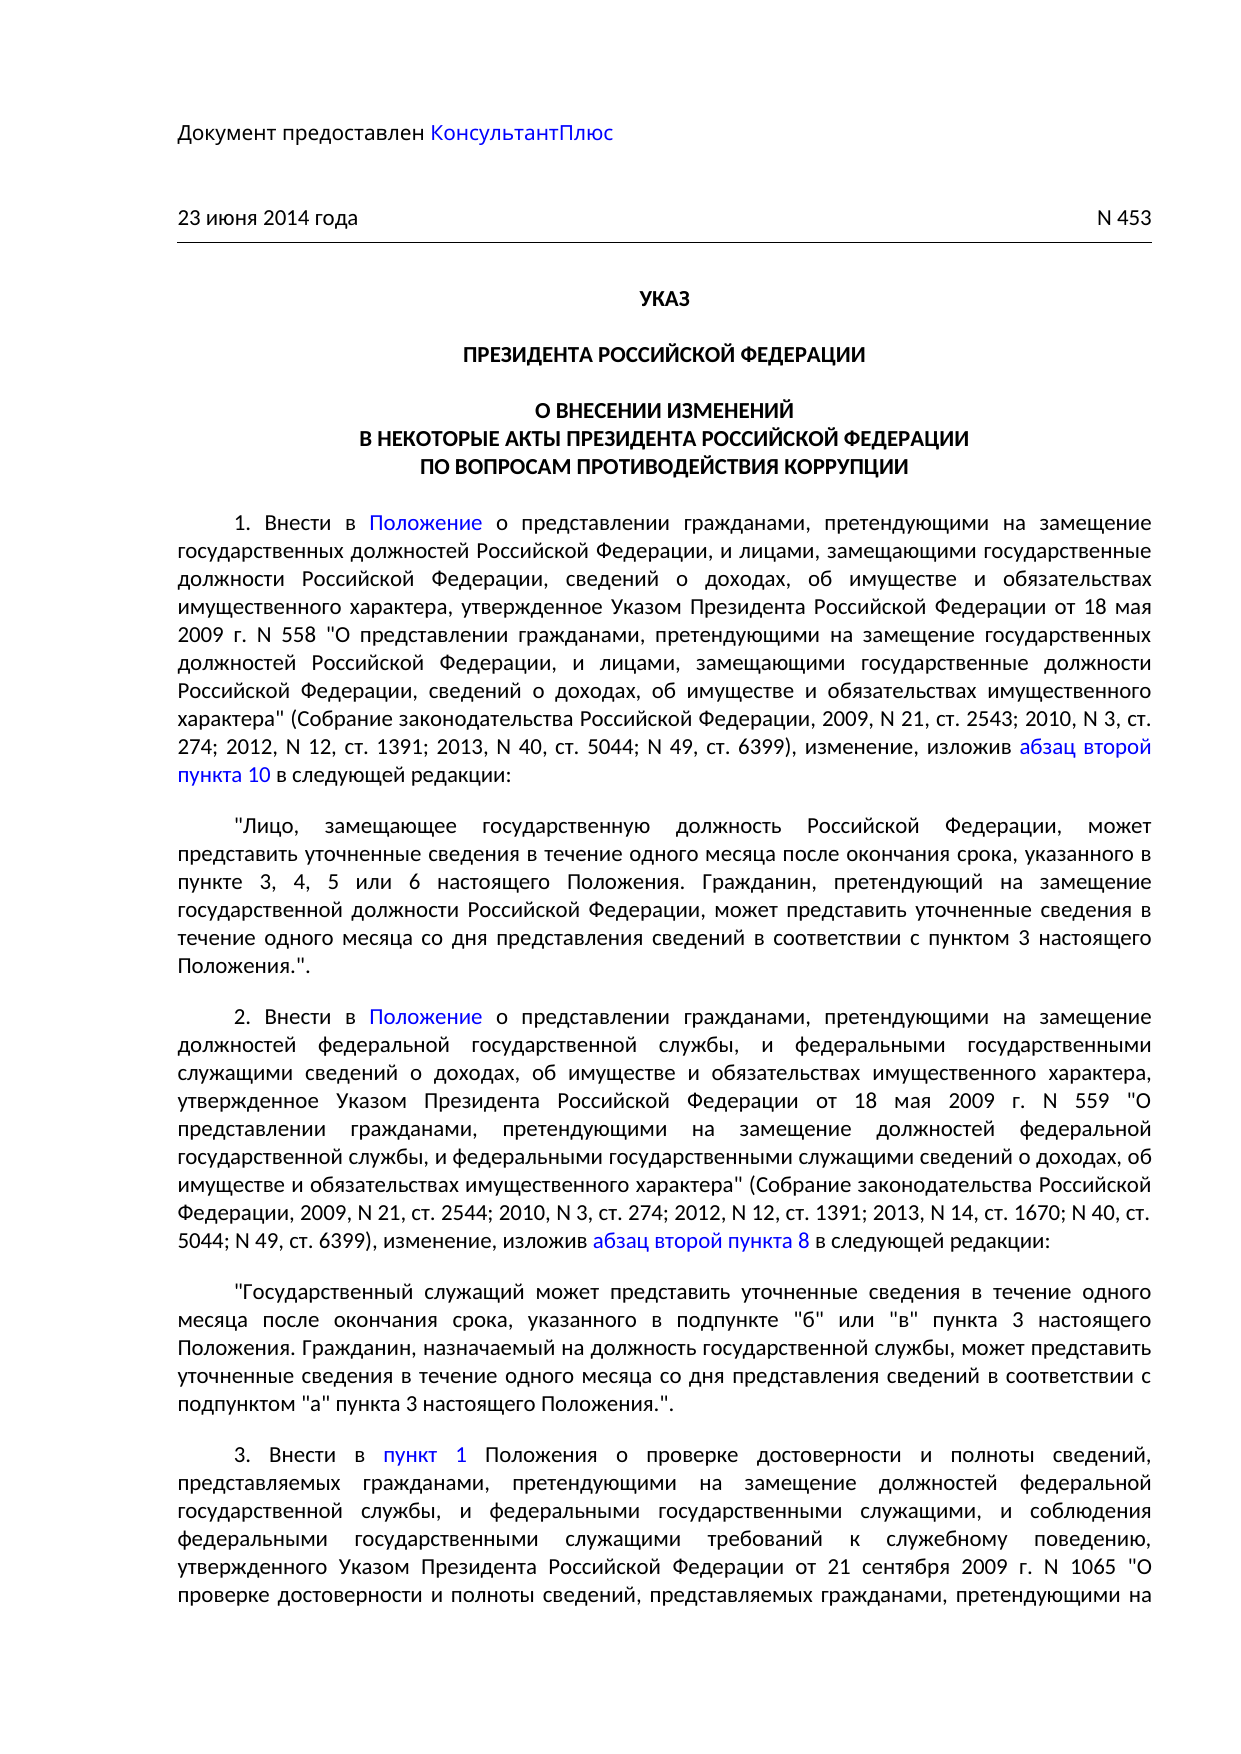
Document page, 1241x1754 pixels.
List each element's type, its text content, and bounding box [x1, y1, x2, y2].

title ПО ВОПРОСАМ ПРОТИВОДЕЙСТВИЯ КОРРУПЦИИ [177, 452, 1152, 480]
text "Лицо, замещающее государственную должность Российской Федерации, может представить уточненные сведения в течение одного месяца после окончания срока, указанного в пункте 3, 4, 5 или 6 настоящего Положения. Гражданин, претендующий на замещение государственной должности Российской Федерации, может представить уточненные сведения в течение одного месяца со дня представления сведений в соответствии с пунктом 3 настоящего Положения.". [177, 811, 1152, 979]
text 2. Внести в Положение о представлении гражданами, претендующими на замещение должностей федеральной государственной службы, и федеральными государственными служащими сведений о доходах, об имуществе и обязательствах имущественного характера, утвержденное Указом Президента Российской Федерации от 18 мая 2009 г. N 559 "О представлении гражданами, претендующими на замещение должностей федеральной государственной службы, и федеральными государственными служащими сведений о доходах, об имуществе и обязательствах имущественного характера" (Собрание законодательства Российской Федерации, 2009, N 21, ст. 2544; 2010, N 3, ст. 274; 2012, N 12, ст. 1391; 2013, N 14, ст. 1670; N 40, ст. 5044; N 49, ст. 6399), изменение, изложив абзац второй пункта 8 в следующей редакции: [177, 1002, 1152, 1254]
title В НЕКОТОРЫЕ АКТЫ ПРЕЗИДЕНТА РОССИЙСКОЙ ФЕДЕРАЦИИ [177, 424, 1152, 452]
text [177, 1440, 1152, 1608]
title О ВНЕСЕНИИ ИЗМЕНЕНИЙ [177, 396, 1152, 424]
table_header N 453 [664, 203, 1152, 231]
table_header 23 июня 2014 года [177, 203, 664, 231]
text 1. Внести в Положение о представлении гражданами, претендующими на замещение государственных должностей Российской Федерации, и лицами, замещающими государственные должности Российской Федерации, сведений о доходах, об имуществе и обязательствах имущественного характера, утвержденное Указом Президента Российской Федерации от 18 мая 2009 г. N 558 "О представлении гражданами, претендующими на замещение государственных должностей Российской Федерации, и лицами, замещающими государственные должности Российской Федерации, сведений о доходах, об имуществе и обязательствах имущественного характера" (Собрание законодательства Российской Федерации, 2009, N 21, ст. 2543; 2010, N 3, ст. 274; 2012, N 12, ст. 1391; 2013, N 40, ст. 5044; N 49, ст. 6399), изменение, изложив абзац второй пункта 10 в следующей редакции: [177, 508, 1152, 788]
title ПРЕЗИДЕНТА РОССИЙСКОЙ ФЕДЕРАЦИИ [177, 340, 1152, 368]
title Документ предоставлен КонсультантПлюс [177, 118, 1152, 175]
title УКАЗ [177, 284, 1152, 312]
text "Государственный служащий может представить уточненные сведения в течение одного месяца после окончания срока, указанного в подпункте "б" или "в" пункта 3 настоящего Положения. Гражданин, назначаемый на должность государственной службы, может представить уточненные сведения в течение одного месяца со дня представления сведений в соответствии с подпунктом "а" пункта 3 настоящего Положения.". [177, 1277, 1152, 1417]
